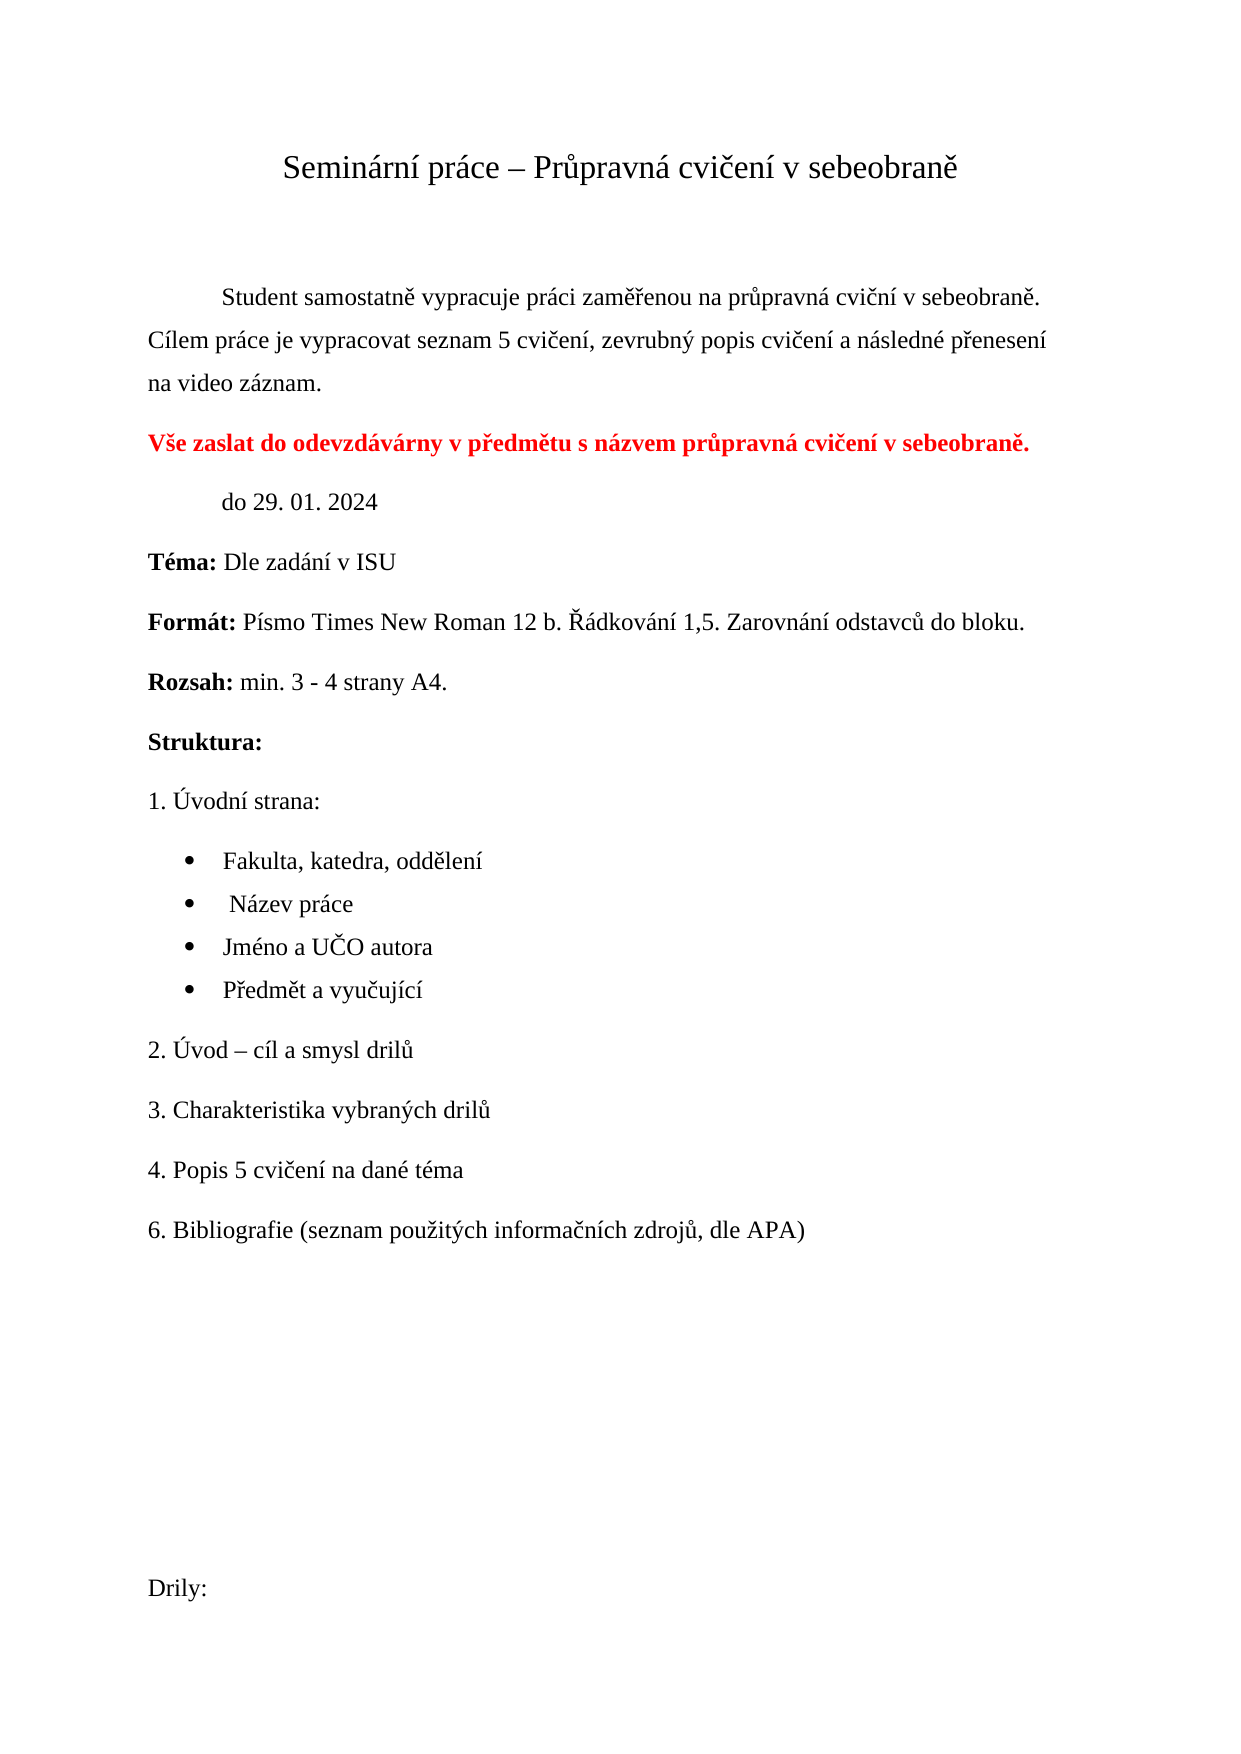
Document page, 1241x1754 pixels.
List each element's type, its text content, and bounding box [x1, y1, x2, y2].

list Název práce [185, 889, 1093, 918]
text 4. Popis 5 cvičení na dané téma [148, 1155, 1093, 1184]
text 3. Charakteristika vybraných drilů [148, 1095, 1093, 1124]
list Fakulta, katedra, oddělení [185, 846, 1093, 875]
list Předmět a vyučující [185, 976, 1093, 1004]
text Student samostatně vypracuje práci zaměřenou na průpravná cviční v sebeobraně. Cílem práce je vypracovat seznam 5 cvičení, zevrubný popis cvičení a následné přenesení na video záznam. [148, 282, 1093, 397]
text 6. Bibliografie (seznam použitých informačních zdrojů, dle APA) [148, 1215, 1093, 1243]
text Drily: [148, 1573, 1093, 1602]
text do 29. 01. 2024 [148, 487, 1093, 516]
text 1. Úvodní strana: [148, 786, 1093, 815]
text 2. Úvod – cíl a smysl drilů [148, 1035, 1093, 1064]
list Jméno a UČO autora [185, 932, 1093, 961]
text Téma: Dle zadání v ISU [148, 547, 1093, 576]
text Rozsah: min. 3 - 4 strany A4. [148, 667, 1093, 696]
text Formát: Písmo Times New Roman 12 b. Řádkování 1,5. Zarovnání odstavců do bloku. [148, 607, 1093, 636]
text Vše zaslat do odevzdávárny v předmětu s názvem průpravná cvičení v sebeobraně. [148, 428, 1093, 456]
text Struktura: [148, 727, 1093, 755]
text Seminární práce – Průpravná cvičení v sebeobraně [148, 148, 1093, 186]
